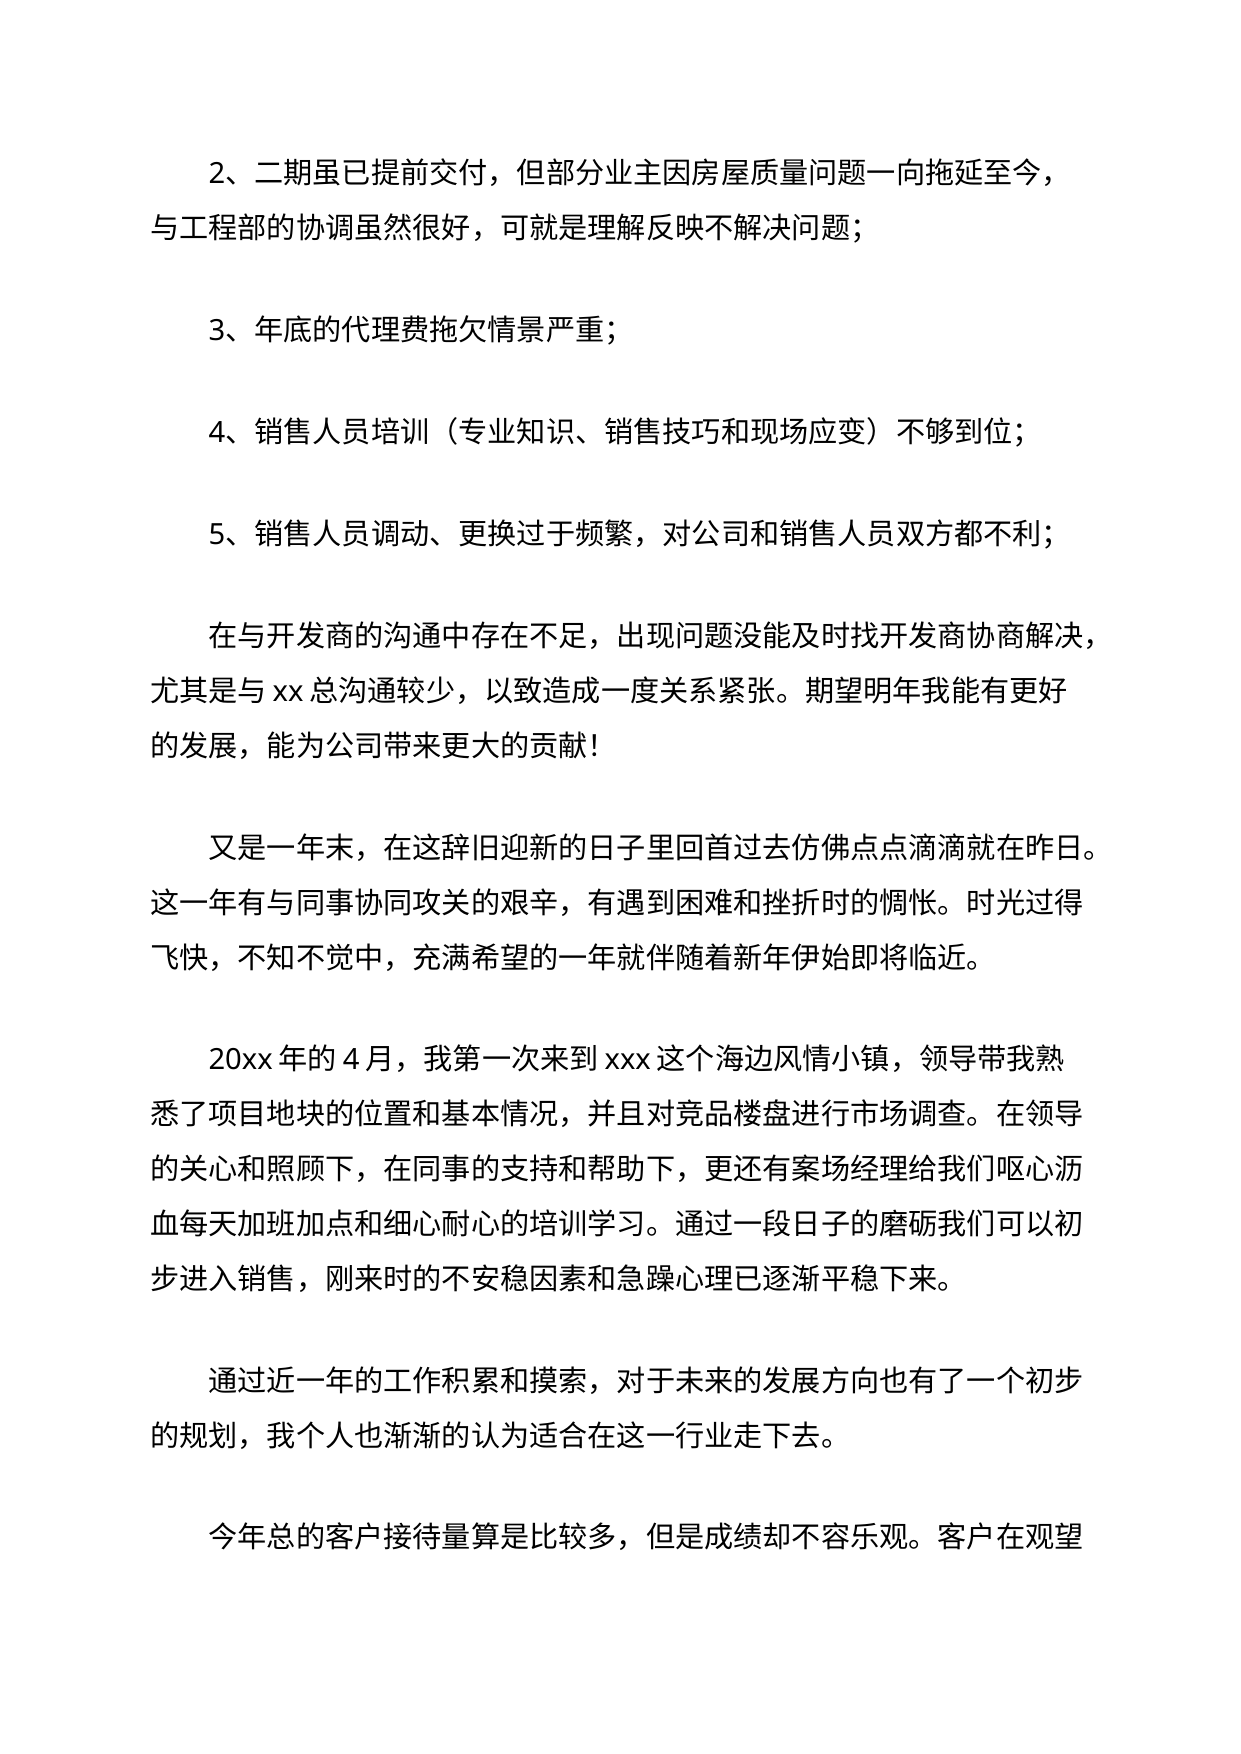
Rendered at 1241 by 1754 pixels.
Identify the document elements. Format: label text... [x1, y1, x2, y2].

text 3、年底的代理费拖欠情景严重； [150, 307, 1090, 349]
text 2、二期虽已提前交付，但部分业主因房屋质量问题一向拖延至今，与工程部的协调虽然很好，可就是理解反映不解决问题； [150, 150, 1090, 247]
text 4、销售人员培训（专业知识、销售技巧和现场应变）不够到位； [150, 409, 1090, 451]
text 5、销售人员调动、更换过于频繁，对公司和销售人员双方都不利； [150, 511, 1090, 553]
text 又是一年末，在这辞旧迎新的日子里回首过去仿佛点点滴滴就在昨日。这一年有与同事协同攻关的艰辛，有遇到困难和挫折时的惆怅。时光过得飞快，不知不觉中，充满希望的一年就伴随着新年伊始即将临近。 [150, 824, 1090, 976]
text 在与开发商的沟通中存在不足，出现问题没能及时找开发商协商解决，尤其是与xx总沟通较少，以致造成一度关系紧张。期望明年我能有更好的发展，能为公司带来更大的贡献！ [150, 613, 1090, 765]
text 通过近一年的工作积累和摸索，对于未来的发展方向也有了一个初步的规划，我个人也渐渐的认为适合在这一行业走下去。 [150, 1357, 1090, 1454]
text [150, 1514, 1090, 1556]
text 20xx年的4月，我第一次来到xxx这个海边风情小镇，领导带我熟悉了项目地块的位置和基本情况，并且对竞品楼盘进行市场调查。在领导的关心和照顾下，在同事的支持和帮助下，更还有案场经理给我们呕心沥血每天加班加点和细心耐心的培训学习。通过一段日子的磨砺我们可以初步进入销售，刚来时的不安稳因素和急躁心理已逐渐平稳下来。 [150, 1036, 1090, 1298]
